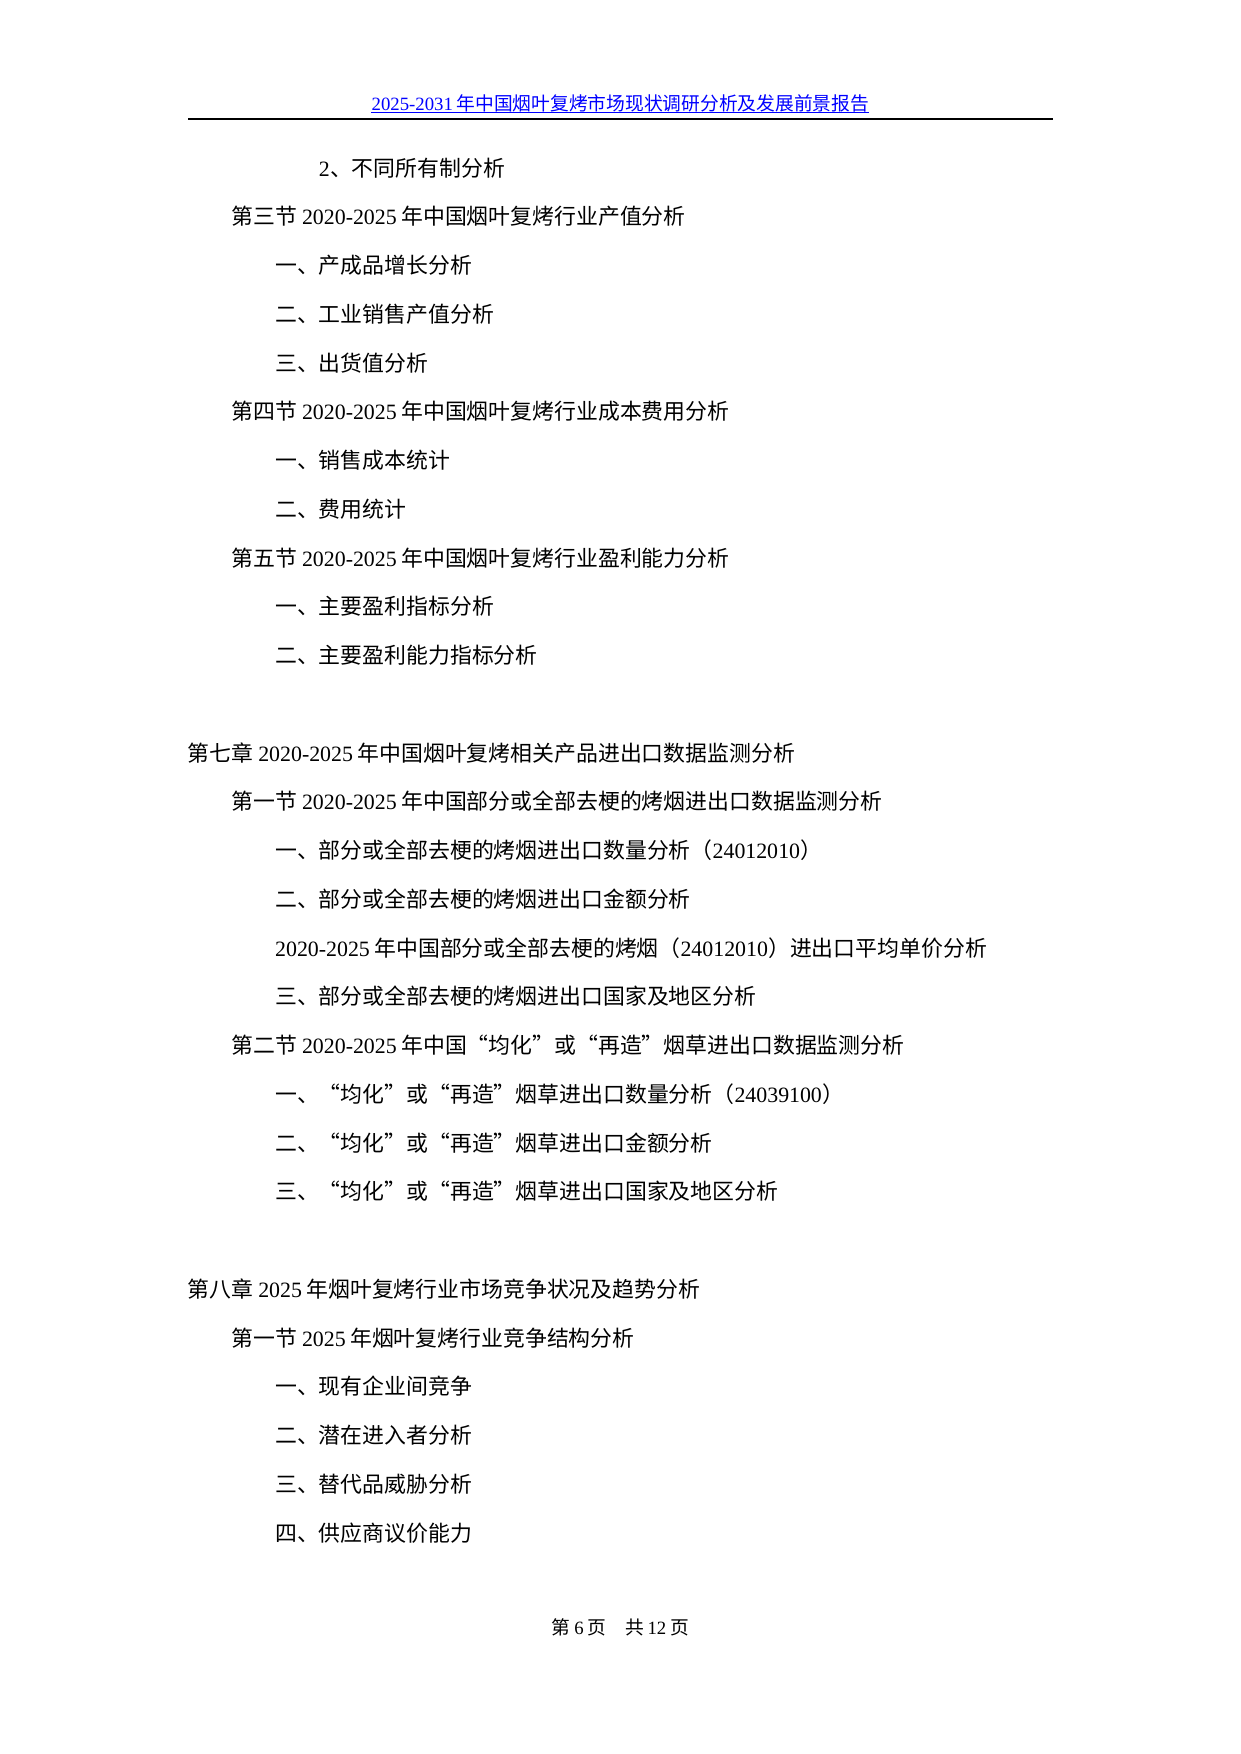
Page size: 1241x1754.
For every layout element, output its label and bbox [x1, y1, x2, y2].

text [187, 150, 1053, 1548]
